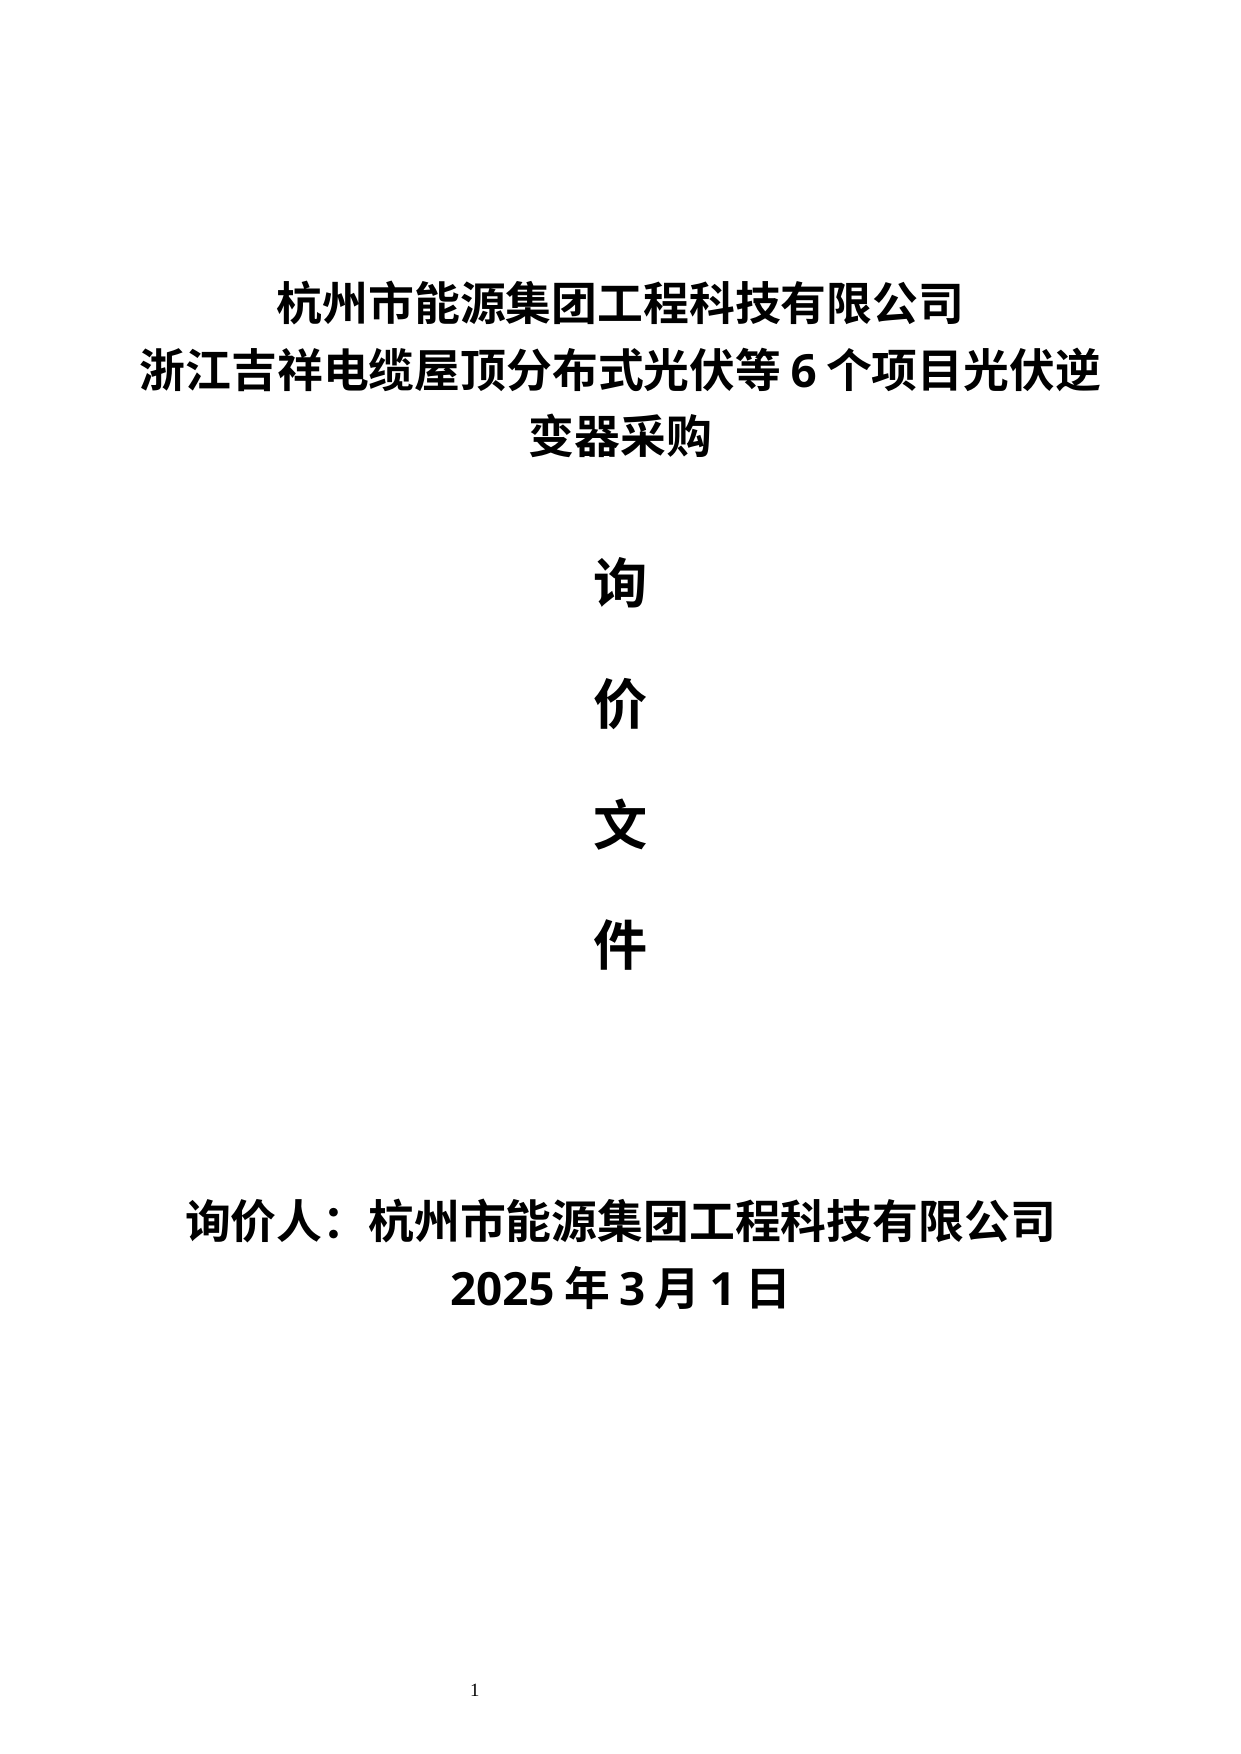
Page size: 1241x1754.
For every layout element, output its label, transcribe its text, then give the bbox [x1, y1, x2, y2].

text 2025年3月1日 [130, 1252, 1110, 1318]
text 询价人：杭州市能源集团工程科技有限公司 [130, 1186, 1110, 1252]
text 价 [130, 661, 1110, 740]
text 询 [130, 541, 1110, 619]
text 杭州市能源集团工程科技有限公司 [130, 268, 1110, 334]
text 件 [130, 903, 1110, 981]
text 浙江吉祥电缆屋顶分布式光伏等6个项目光伏逆变器采购 [130, 334, 1110, 467]
text 文 [130, 782, 1110, 861]
